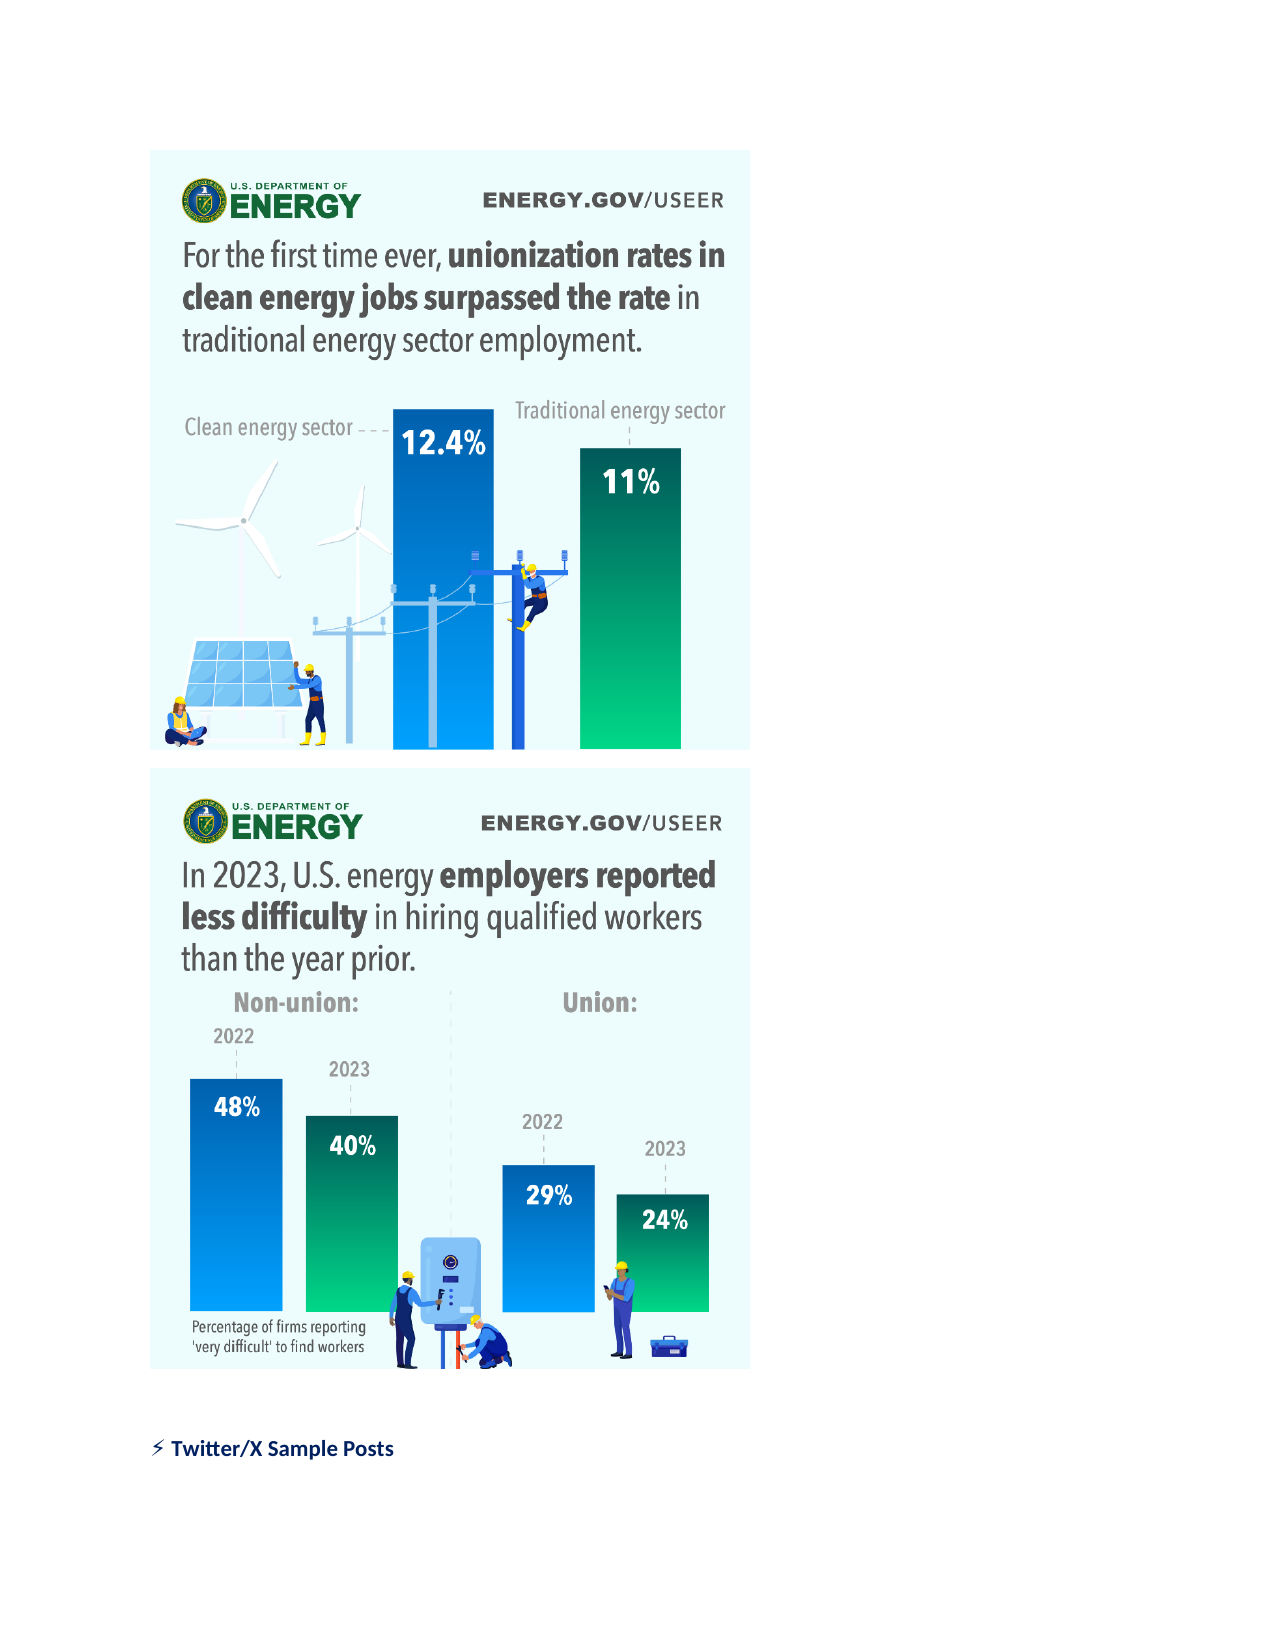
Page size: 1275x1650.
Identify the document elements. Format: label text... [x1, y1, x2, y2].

picture [150, 768, 750, 1369]
picture [150, 150, 750, 750]
text ⚡ Twitter/X Sample Posts [150, 1434, 1125, 1463]
